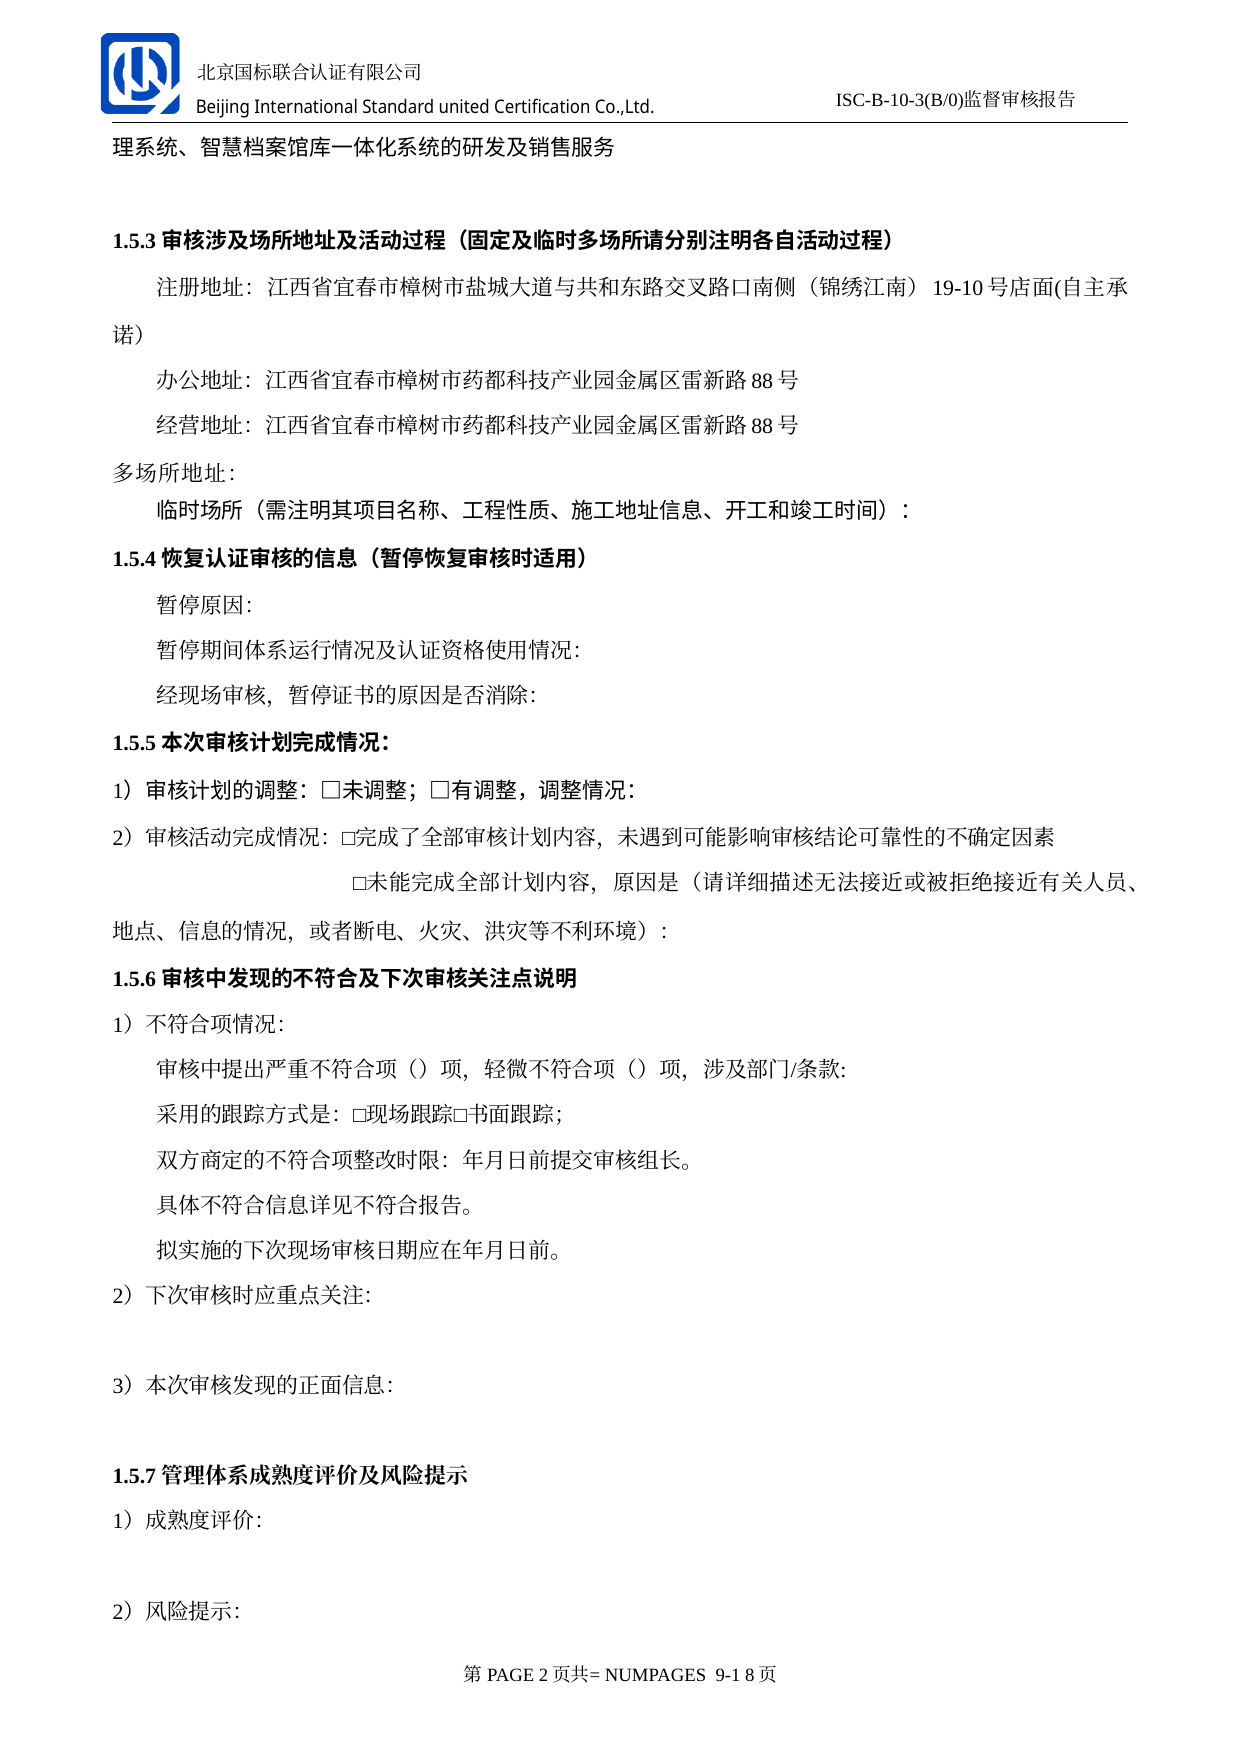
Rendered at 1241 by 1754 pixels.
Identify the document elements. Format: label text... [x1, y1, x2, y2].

text 多场所地址： [112, 458, 1128, 490]
text 办公地址：江西省宜春市樟树市药都科技产业园金属区雷新路88号 [112, 365, 1128, 397]
text 1）成熟度评价： [112, 1505, 1128, 1537]
text 1.5.7 管理体系成熟度评价及风险提示 [112, 1460, 1128, 1492]
text 经营地址：江西省宜春市樟树市药都科技产业园金属区雷新路88号 [112, 410, 1128, 442]
text 1.5.4 恢复认证审核的信息（暂停恢复审核时适用） [112, 541, 1128, 573]
text 注册地址：江西省宜春市樟树市盐城大道与共和东路交叉路口南侧（锦绣江南）19-10号店面(自主承诺） [112, 271, 1128, 352]
text 双方商定的不符合项整改时限：年月日前提交审核组长。 [156, 1144, 1128, 1176]
picture [100, 33, 180, 114]
text 1.5.5 本次审核计划完成情况： [112, 725, 1128, 757]
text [112, 129, 1128, 162]
text 2）审核活动完成情况：□完成了全部审核计划内容，未遇到可能影响审核结论可靠性的不确定因素 [112, 821, 1128, 854]
text 1.5.6 审核中发现的不符合及下次审核关注点说明 [112, 960, 1128, 993]
text 1）不符合项情况： [112, 1009, 1128, 1041]
text 1.5.3 审核涉及场所地址及活动过程（固定及临时多场所请分别注明各自活动过程） [112, 223, 1128, 255]
text 拟实施的下次现场审核日期应在年月日前。 [112, 1234, 1128, 1267]
text 经现场审核，暂停证书的原因是否消除： [157, 679, 1128, 712]
text 审核中提出严重不符合项（）项，轻微不符合项（）项，涉及部门/条款: [112, 1054, 1128, 1086]
text 3）本次审核发现的正面信息： [112, 1369, 1128, 1402]
text 2）风险提示： [112, 1595, 1128, 1627]
text □未能完成全部计划内容，原因是（请详细描述无法接近或被拒绝接近有关人员、地点、信息的情况，或者断电、火灾、洪灾等不利环境）： [112, 866, 1128, 948]
text 采用的跟踪方式是：□现场跟踪□书面跟踪； [112, 1099, 1128, 1131]
text 具体不符合信息详见不符合报告。 [156, 1189, 1128, 1222]
text 临时场所（需注明其项目名称、工程性质、施工地址信息、开工和竣工时间）： [112, 493, 1128, 525]
text 2）下次审核时应重点关注： [112, 1279, 1128, 1312]
text 暂停原因： [157, 589, 1128, 622]
text 暂停期间体系运行情况及认证资格使用情况： [157, 634, 1128, 667]
text 1）审核计划的调整：□未调整；□有调整，调整情况： [112, 773, 1128, 806]
